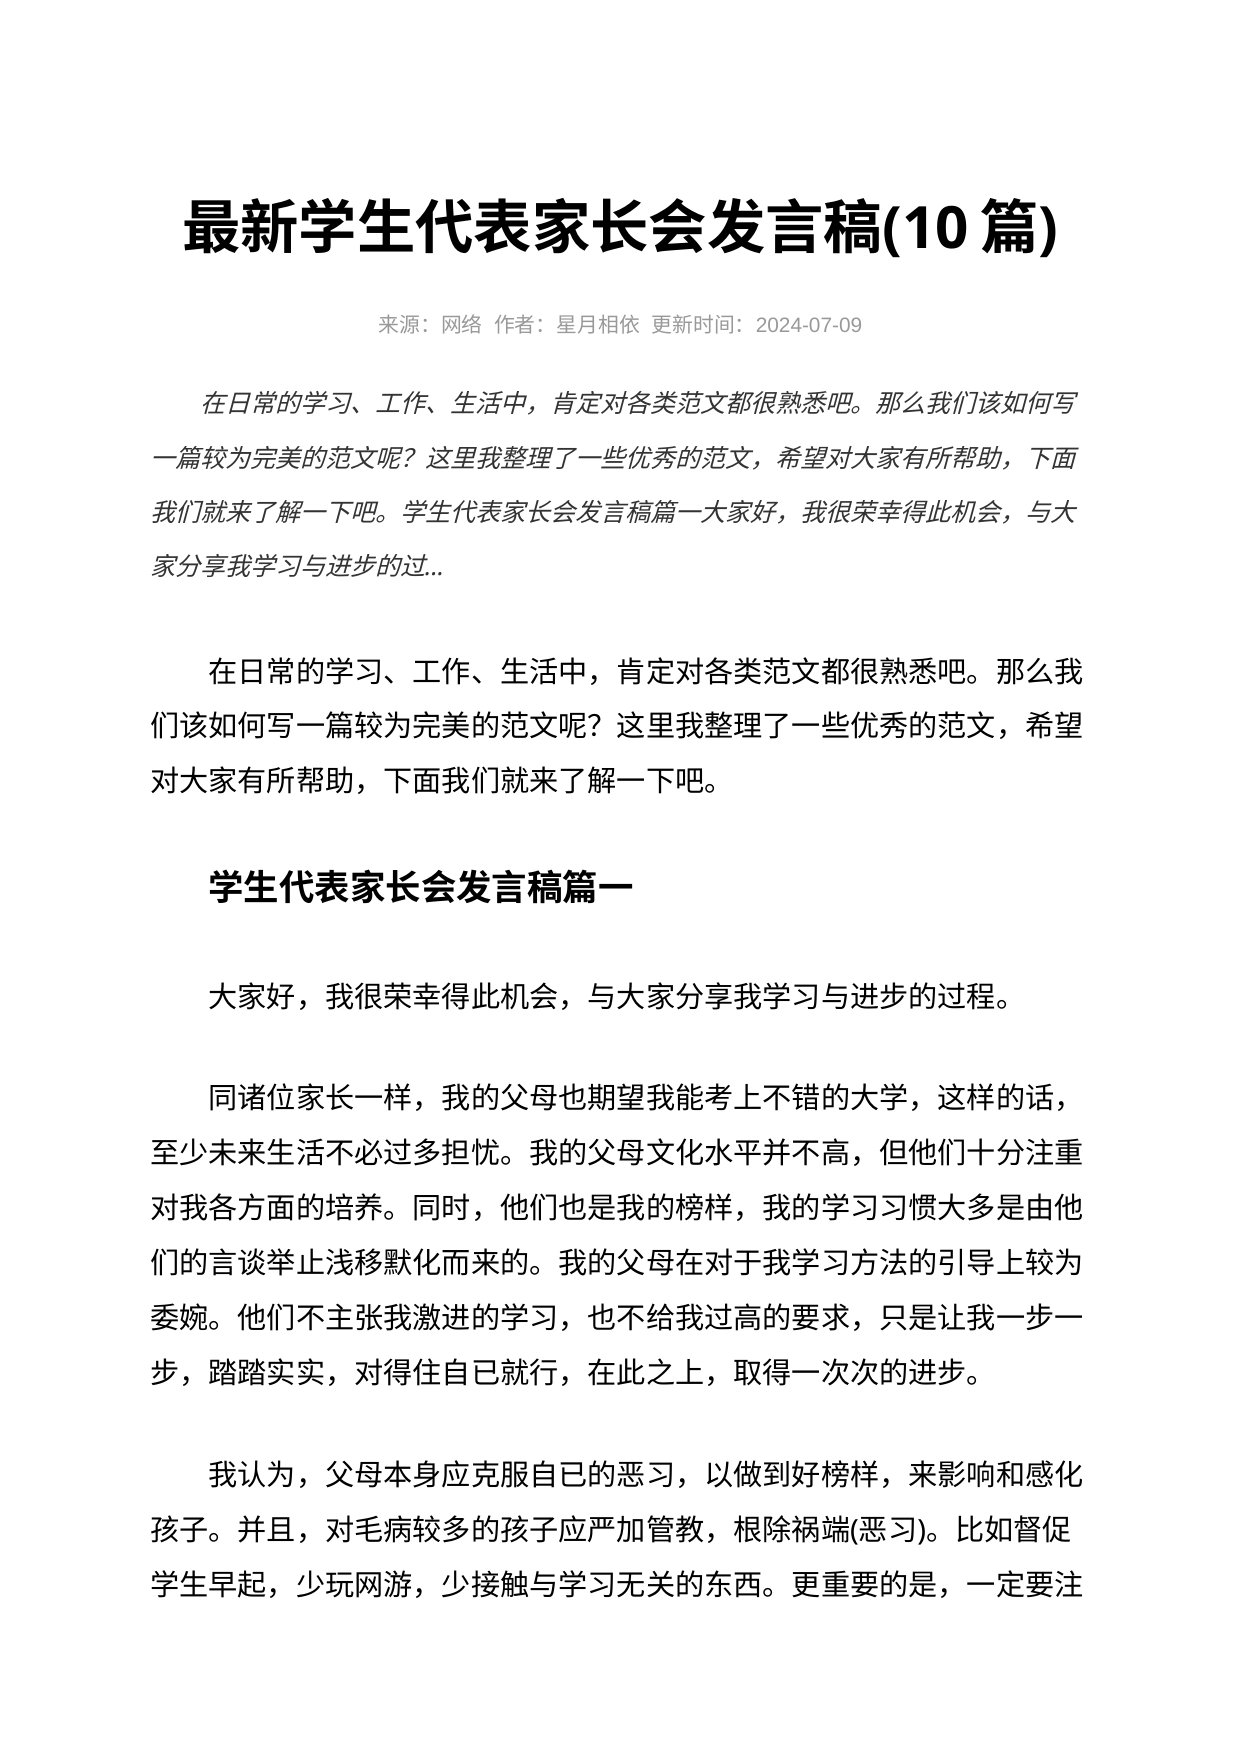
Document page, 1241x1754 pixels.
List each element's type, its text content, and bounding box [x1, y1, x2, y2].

text 学生代表家长会发言稿篇一 [150, 860, 1090, 911]
text 同诸位家长一样，我的父母也期望我能考上不错的大学，这样的话，至少未来生活不必过多担忧。我的父母文化水平并不高，但他们十分注重对我各方面的培养。同时，他们也是我的榜样，我的学习习惯大多是由他们的言谈举止浅移默化而来的。我的父母在对于我学习方法的引导上较为委婉。他们不主张我激进的学习，也不给我过高的要求，只是让我一步一步，踏踏实实，对得住自已就行，在此之上，取得一次次的进步。 [150, 1075, 1090, 1392]
text 来源：网络 作者：星月相依 更新时间：2024-07-09 [150, 313, 1090, 337]
text 在日常的学习、工作、生活中，肯定对各类范文都很熟悉吧。那么我们该如何写一篇较为完美的范文呢？这里我整理了一些优秀的范文，希望对大家有所帮助，下面我们就来了解一下吧。 [150, 648, 1090, 800]
subtitle 最新学生代表家长会发言稿(10篇) [150, 181, 1090, 266]
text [150, 1451, 1090, 1603]
text 在日常的学习、工作、生活中，肯定对各类范文都很熟悉吧。那么我们该如何写一篇较为完美的范文呢？这里我整理了一些优秀的范文，希望对大家有所帮助，下面我们就来了解一下吧。学生代表家长会发言稿篇一大家好，我很荣幸得此机会，与大家分享我学习与进步的过... [150, 384, 1090, 583]
text 大家好，我很荣幸得此机会，与大家分享我学习与进步的过程。 [150, 973, 1090, 1015]
